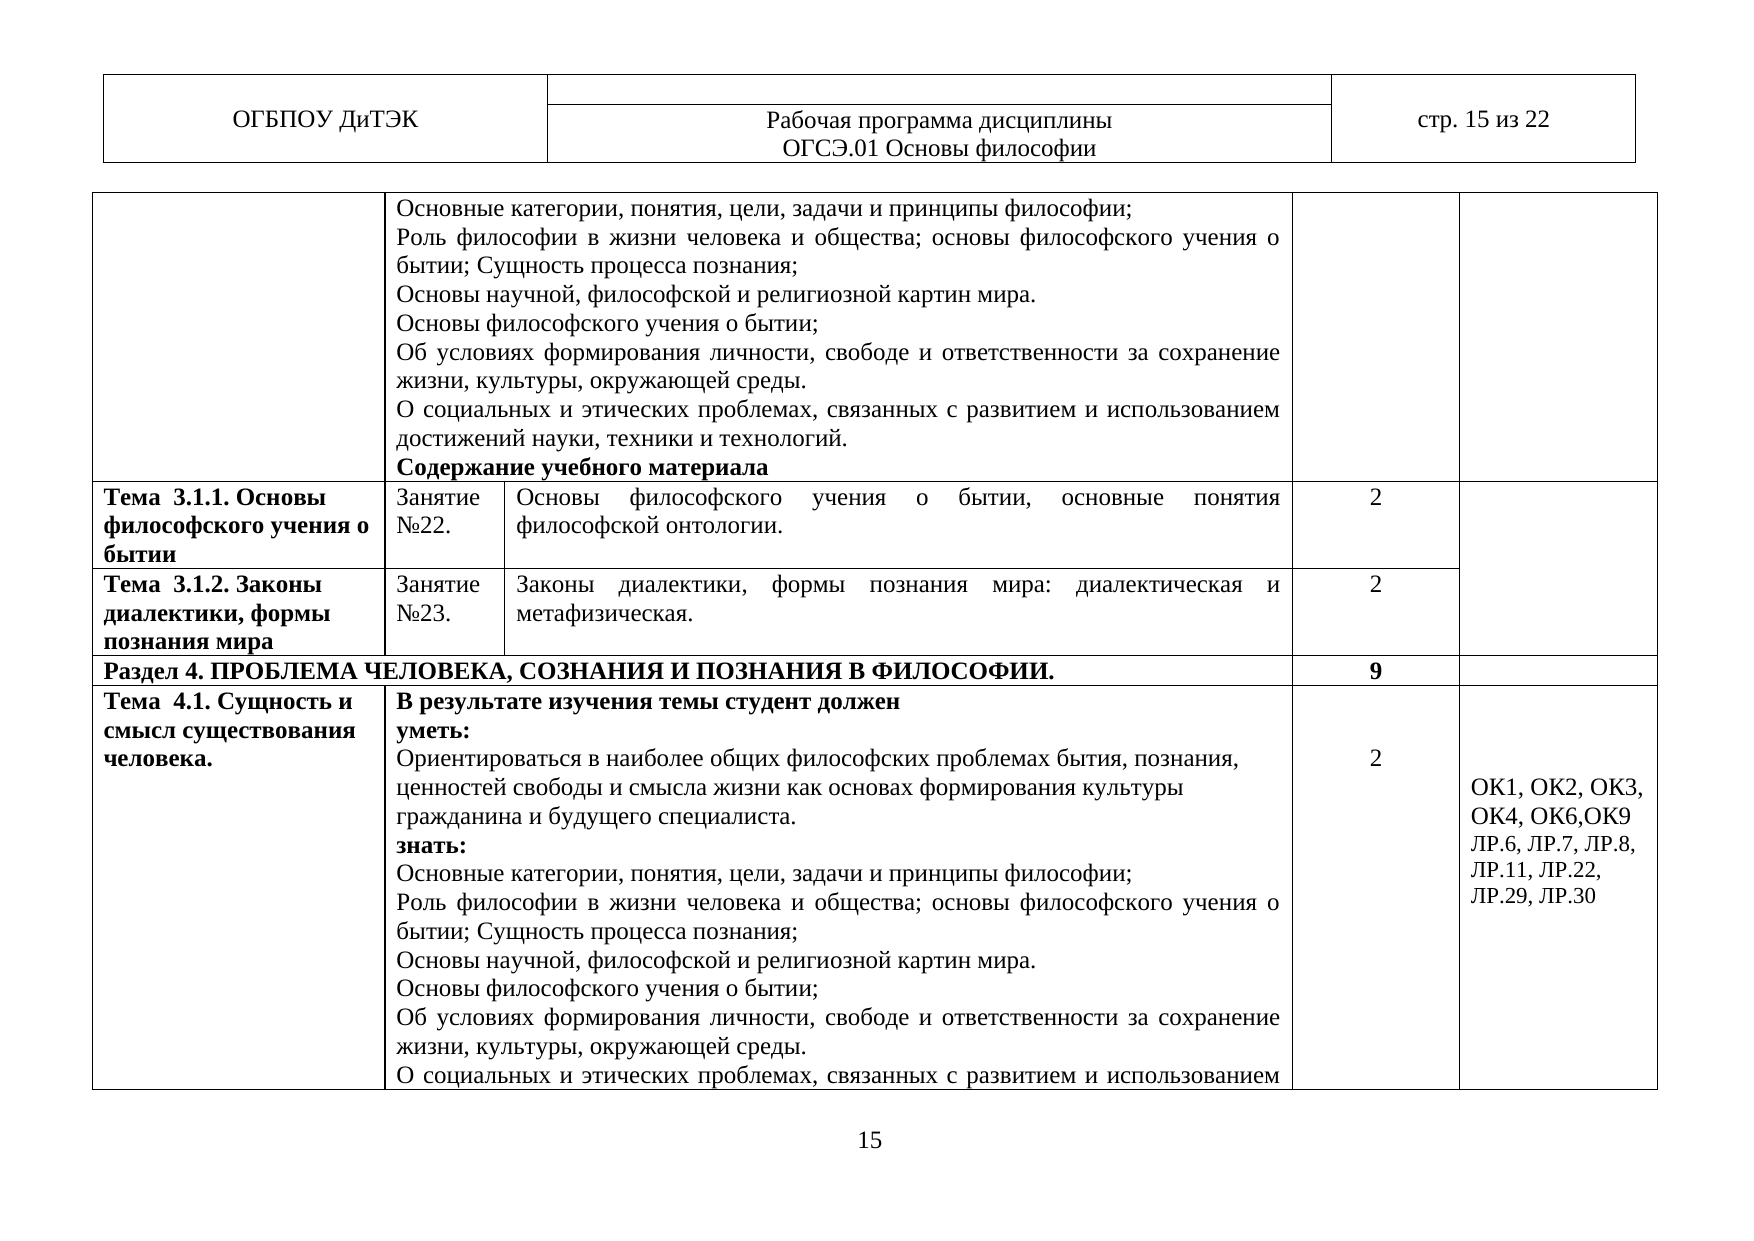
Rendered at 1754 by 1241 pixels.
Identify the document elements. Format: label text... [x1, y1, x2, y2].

table_cell 2 [1293, 686, 1459, 1088]
table_cell [1460, 482, 1657, 655]
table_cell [386, 686, 1292, 1088]
table_cell Раздел 4. ПРОБЛЕМА ЧЕЛОВЕКА, СОЗНАНИЯ И ПОЗНАНИЯ В ФИЛОСОФИИ. [93, 656, 1292, 685]
table_cell 2 [1293, 482, 1459, 568]
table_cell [93, 193, 384, 481]
table_cell Тема 3.1.1. Основы философского учения о бытии [93, 482, 384, 568]
table_cell 9 [1293, 656, 1459, 685]
table_cell 4 [1293, 193, 1459, 481]
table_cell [93, 686, 384, 1088]
table_cell Занятие №23. [386, 569, 504, 655]
table_cell Законы диалектики, формы познания мира: диалектическая и метафизическая. [505, 569, 1292, 655]
table_cell Тема 3.1.2. Законы диалектики, формы познания мира [93, 569, 384, 655]
table_cell Занятие №22. [386, 482, 504, 568]
table_cell Основы философского учения о бытии, основные понятия философской онтологии. [505, 482, 1292, 568]
table_cell [1460, 656, 1657, 685]
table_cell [1460, 686, 1657, 1088]
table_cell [386, 193, 1292, 481]
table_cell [1460, 193, 1657, 481]
table_cell 2 [1293, 569, 1459, 655]
